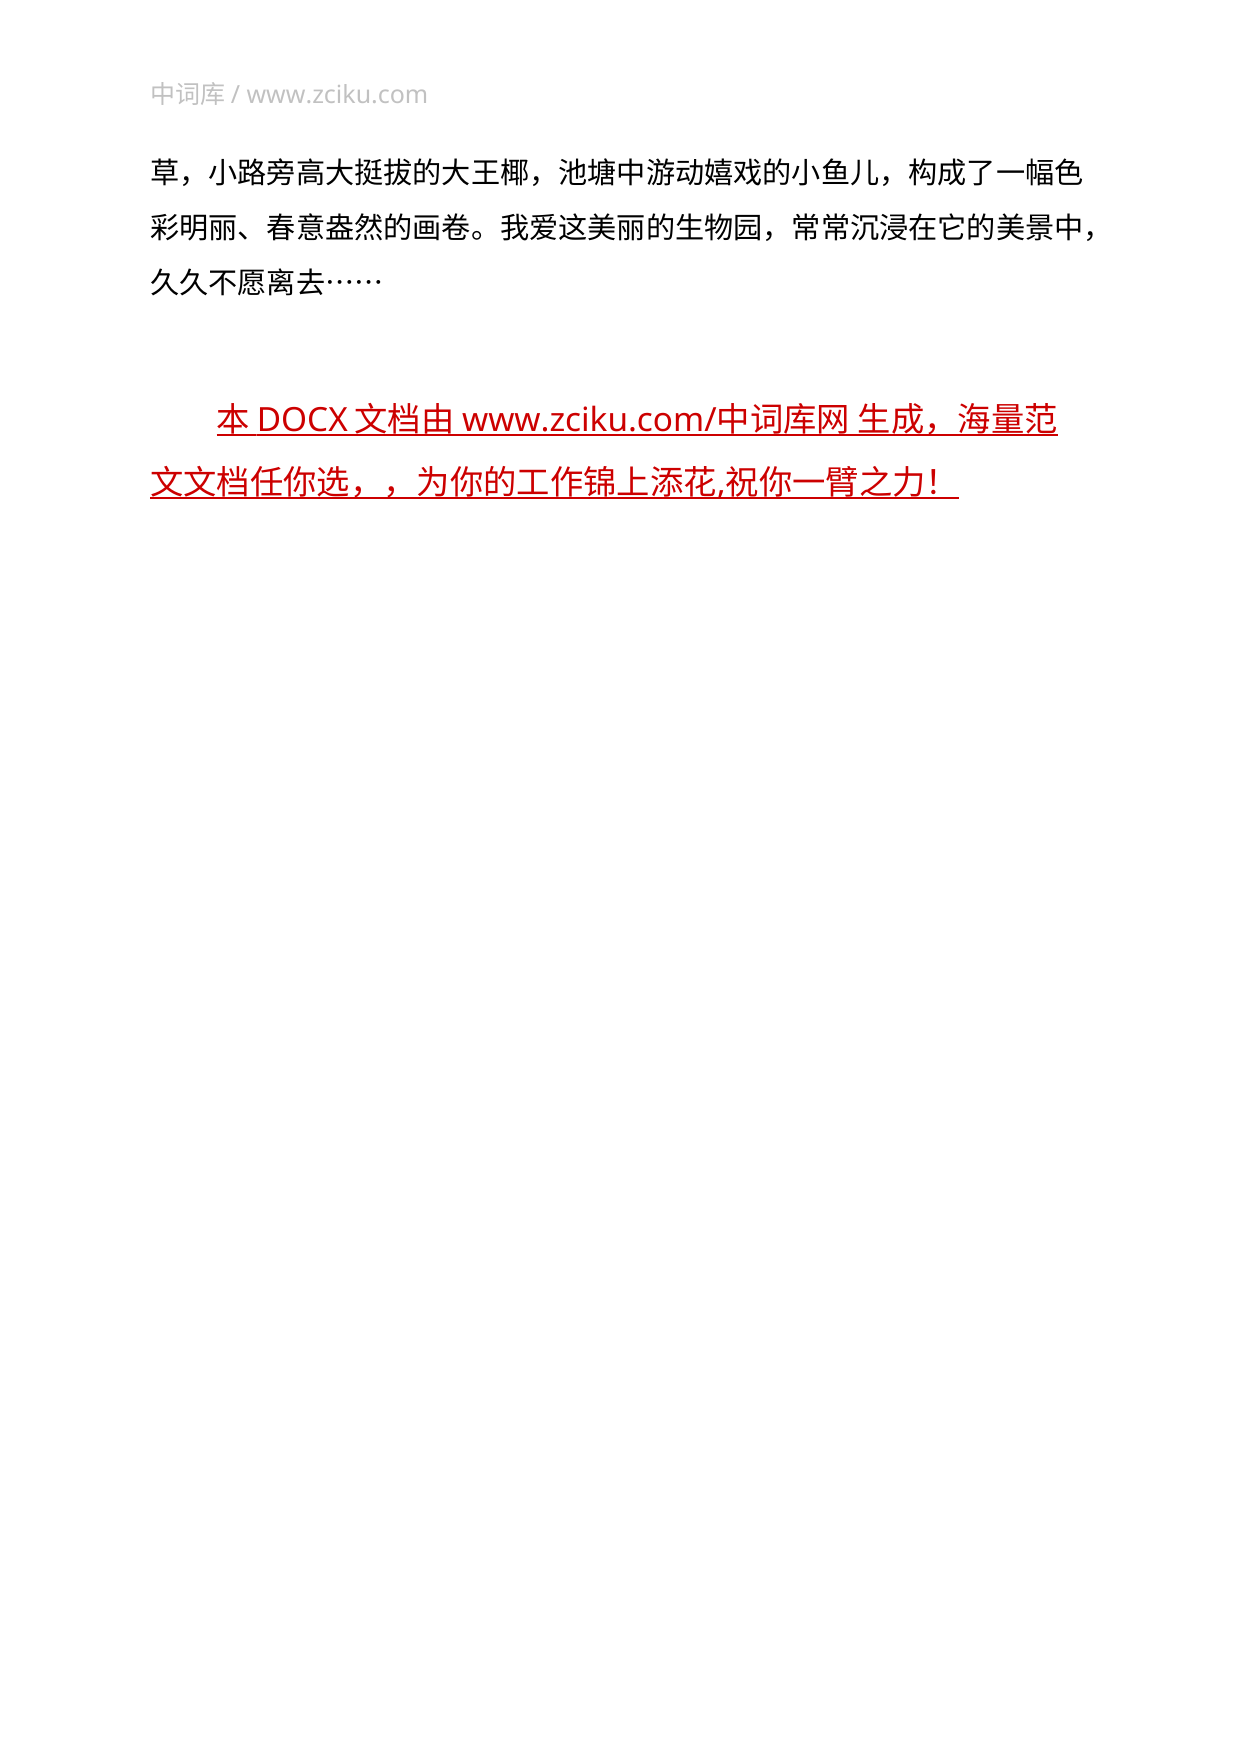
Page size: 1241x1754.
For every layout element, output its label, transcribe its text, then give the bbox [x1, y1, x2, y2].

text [150, 150, 1090, 302]
text 本DOCX文档由 www.zciku.com/中词库网 生成，海量范文文档任你选，，为你的工作锦上添花,祝你一臂之力！ [150, 393, 1090, 504]
